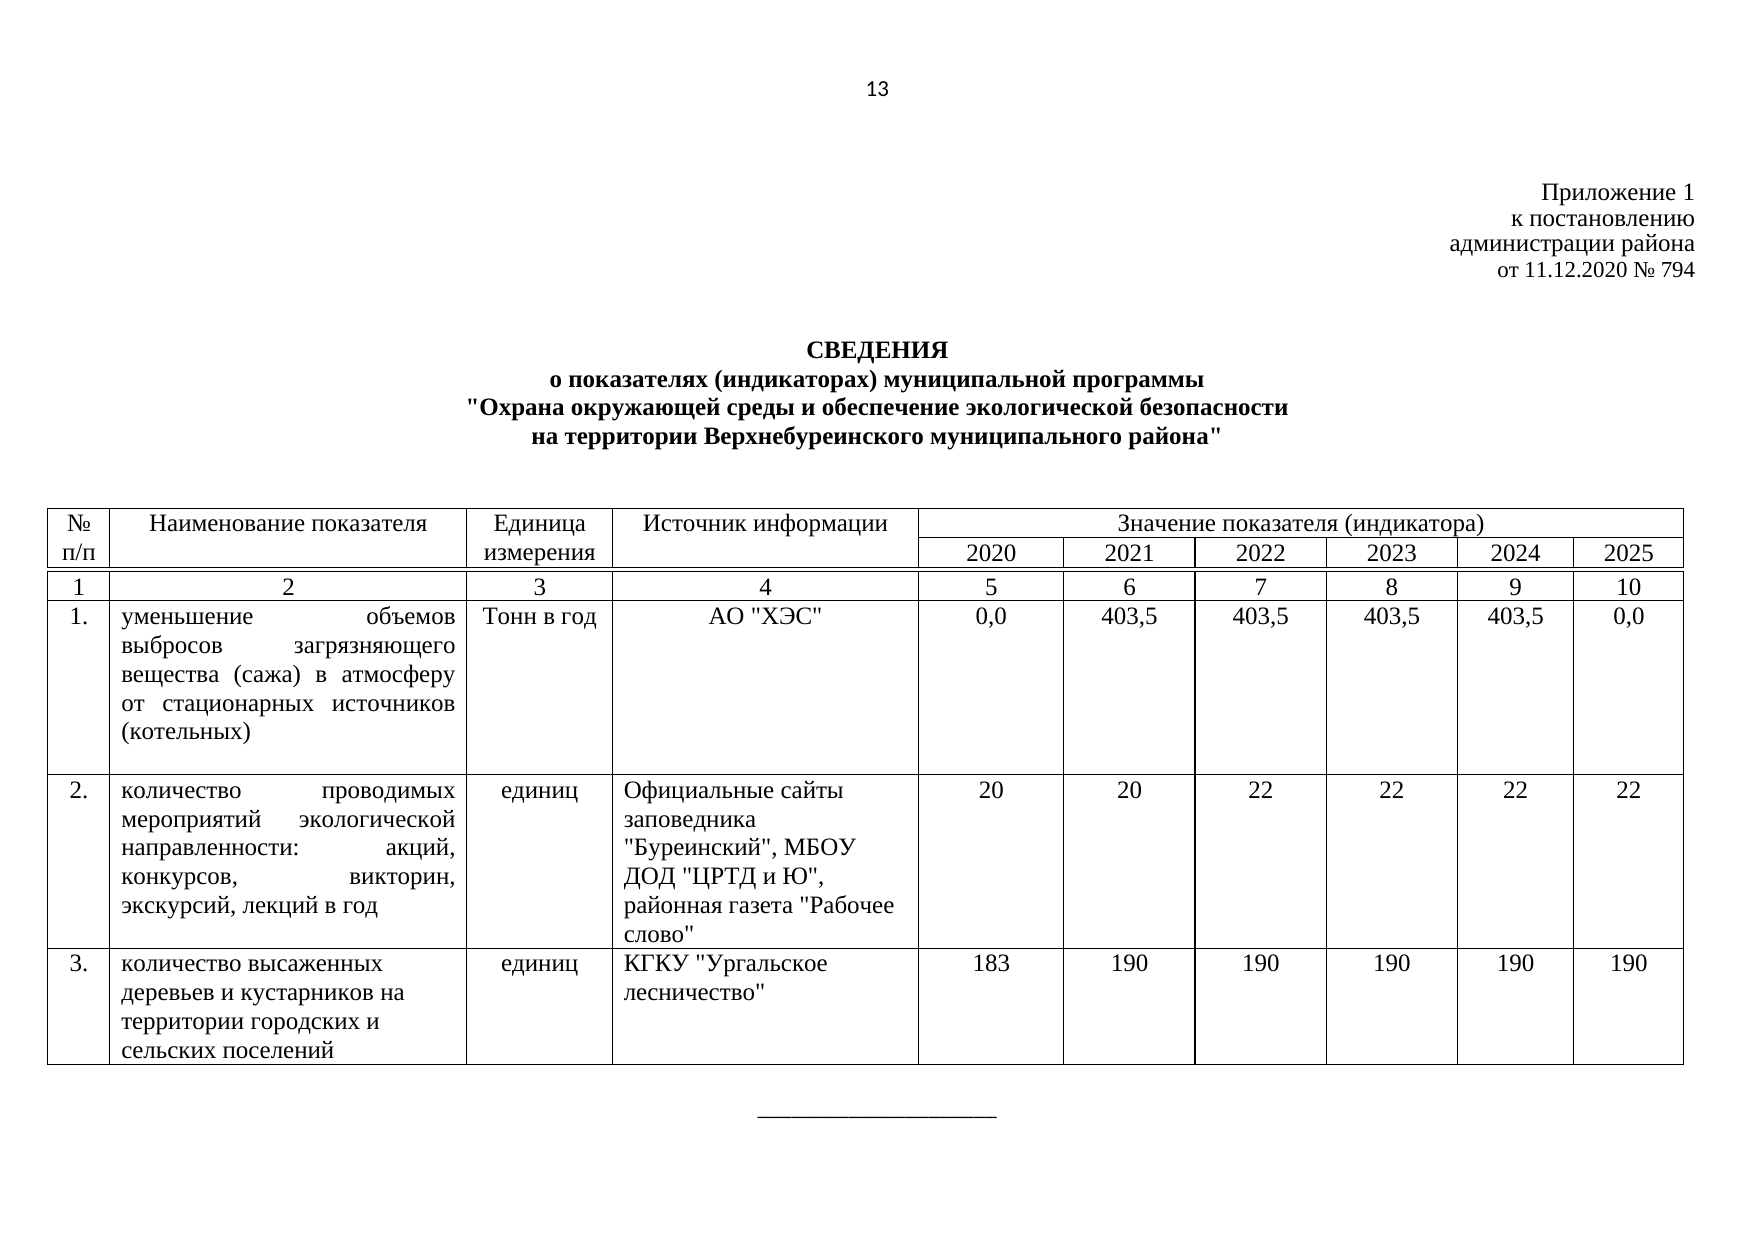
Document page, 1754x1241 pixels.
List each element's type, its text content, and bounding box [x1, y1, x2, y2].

table_cell 183 [919, 949, 1063, 1063]
table_cell 190 [1327, 949, 1457, 1063]
table_cell АО "ХЭС" [613, 601, 918, 774]
table_cell уменьшение объемов выбросов загрязняющего вещества (сажа) в атмосферу от стационарных источников (котельных) [110, 601, 466, 774]
table_cell 2021 [1064, 538, 1194, 567]
table_cell 2023 [1327, 538, 1457, 567]
table_cell 2025 [1574, 538, 1683, 567]
table_header № п/п [48, 509, 109, 567]
table_cell 2. [48, 775, 109, 947]
table_cell 1. [48, 601, 109, 774]
table_header Значение показателя (индикатора) [919, 509, 1683, 537]
table_cell единиц [467, 775, 612, 947]
table_cell 22 [1327, 775, 1457, 947]
table_cell 0,0 [1574, 601, 1683, 774]
table_header Единица измерения [467, 509, 612, 567]
table_cell 190 [1196, 949, 1326, 1063]
table_cell количество высаженных деревьев и кустарников на территории городских и сельских поселений [110, 949, 466, 1063]
table_cell 22 [1458, 775, 1573, 947]
title о показателях (индикаторах) муниципальной программы [59, 364, 1695, 392]
text _____________________ [59, 1093, 1695, 1121]
table_cell Официальные сайты заповедника "Буреинский", МБОУ ДОД "ЦРТД и Ю", районная газета "Рабочее слово" [613, 775, 918, 947]
table_header Наименование показателя [110, 509, 466, 567]
table_cell Тонн в год [467, 601, 612, 774]
table_cell 20 [919, 775, 1063, 947]
table_header 5 [919, 572, 1063, 600]
table_header 7 [1196, 572, 1326, 600]
table_header 8 [1327, 572, 1457, 600]
text Приложение 1 [59, 177, 1695, 206]
table_cell единиц [467, 949, 612, 1063]
table_cell 3. [48, 949, 109, 1063]
table_cell 190 [1064, 949, 1194, 1063]
table_cell 2020 [919, 538, 1063, 567]
table_cell количество проводимых мероприятий экологической направленности: акций, конкурсов, викторин, экскурсий, лекций в год [110, 775, 466, 947]
table_header 9 [1458, 572, 1573, 600]
table_header 2 [110, 572, 466, 600]
title СВЕДЕНИЯ [59, 335, 1695, 364]
table_cell 0,0 [919, 601, 1063, 774]
table_cell 190 [1458, 949, 1573, 1063]
table_header 3 [467, 572, 612, 600]
table_header 1 [48, 572, 109, 600]
title "Охрана окружающей среды и обеспечение экологической безопасности [59, 392, 1695, 421]
text к постановлению [59, 206, 1695, 231]
title на территории Верхнебуреинского муниципального района" [59, 421, 1695, 450]
text от 11.12.2020 № 794 [59, 256, 1695, 282]
table_cell 2024 [1458, 538, 1573, 567]
text администрации района [59, 231, 1695, 256]
table_cell 190 [1574, 949, 1683, 1063]
table_cell 403,5 [1064, 601, 1194, 774]
table_cell КГКУ "Ургальское лесничество" [613, 949, 918, 1063]
table_cell 20 [1064, 775, 1194, 947]
table_header 4 [613, 572, 918, 600]
table_header Источник информации [613, 509, 918, 567]
table_cell 403,5 [1458, 601, 1573, 774]
table_header 10 [1574, 572, 1683, 600]
table_header 6 [1064, 572, 1194, 600]
table_cell 403,5 [1327, 601, 1457, 774]
table_cell 22 [1196, 775, 1326, 947]
table_cell 22 [1574, 775, 1683, 947]
table_cell 403,5 [1196, 601, 1326, 774]
table_cell 2022 [1196, 538, 1326, 567]
